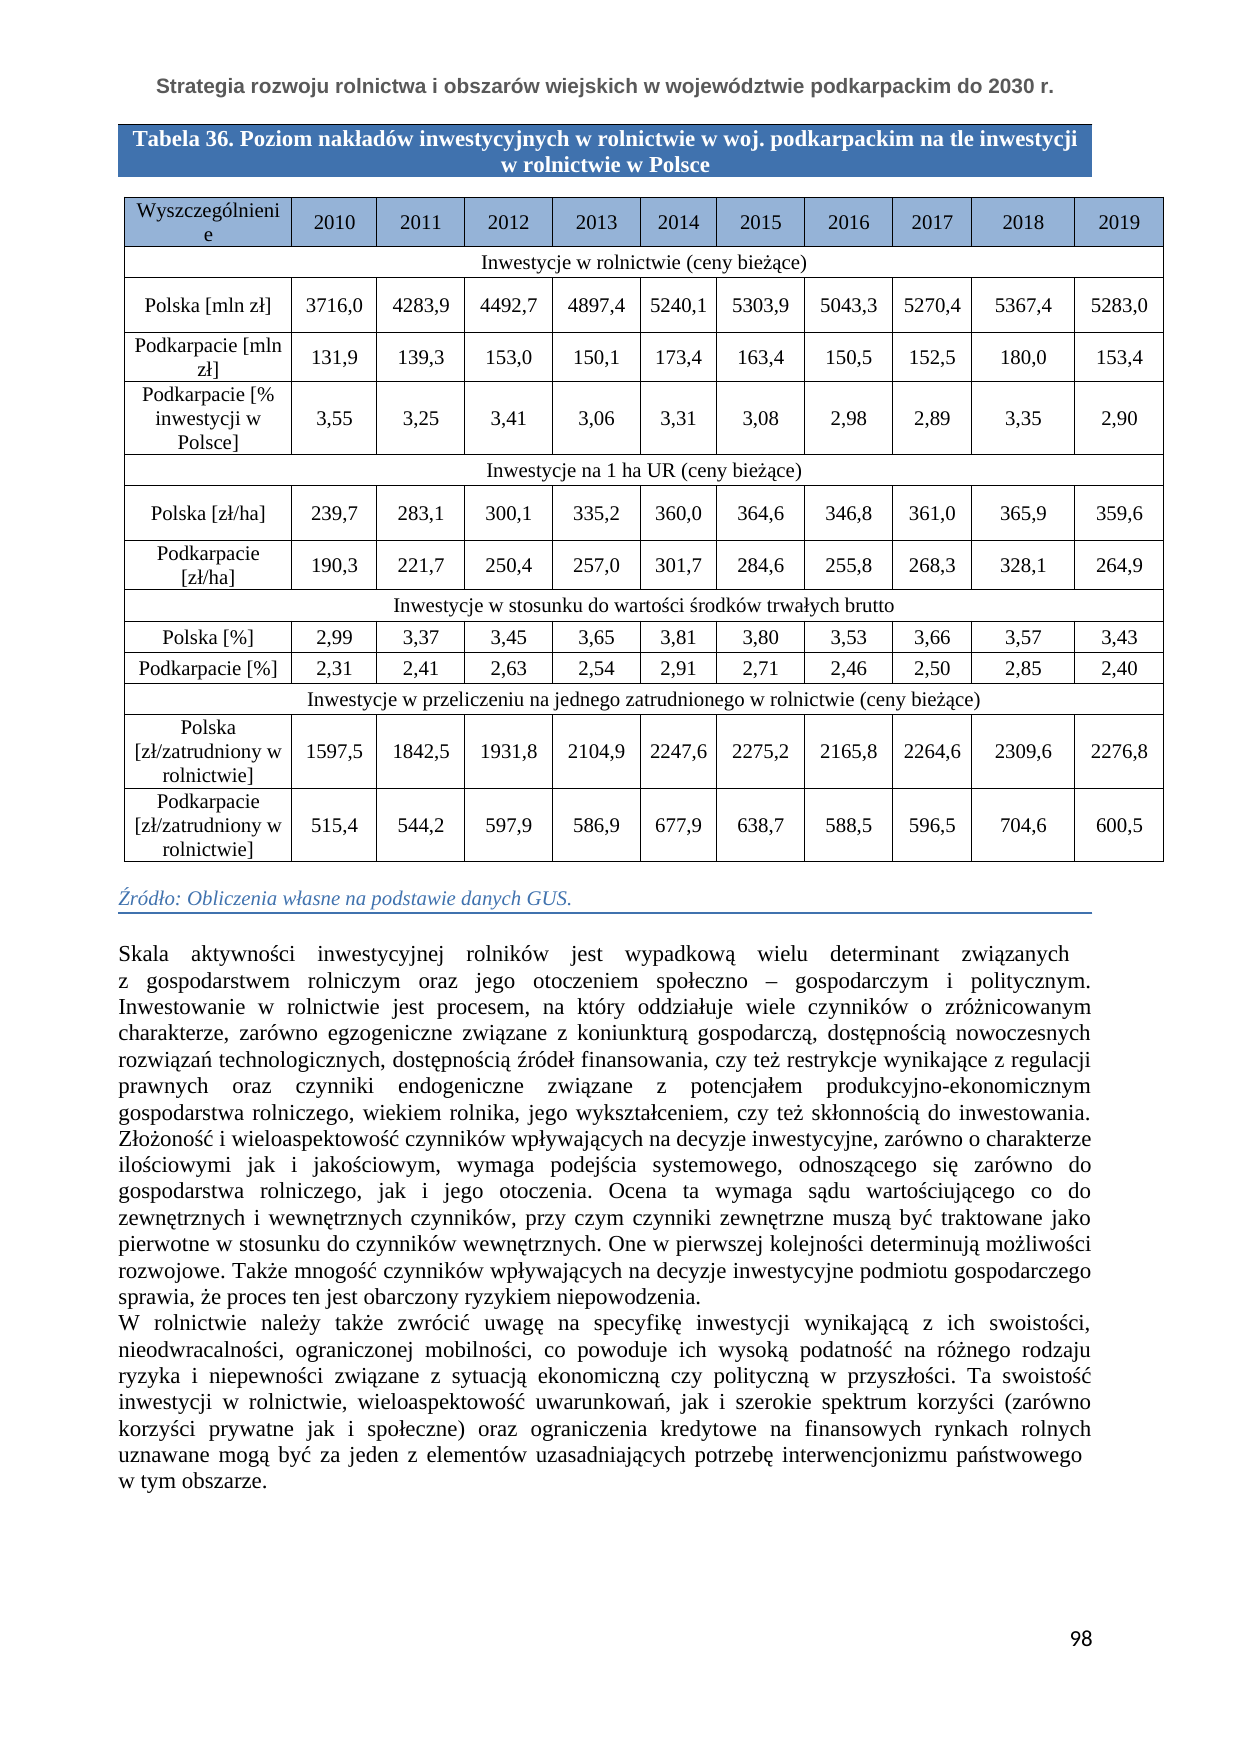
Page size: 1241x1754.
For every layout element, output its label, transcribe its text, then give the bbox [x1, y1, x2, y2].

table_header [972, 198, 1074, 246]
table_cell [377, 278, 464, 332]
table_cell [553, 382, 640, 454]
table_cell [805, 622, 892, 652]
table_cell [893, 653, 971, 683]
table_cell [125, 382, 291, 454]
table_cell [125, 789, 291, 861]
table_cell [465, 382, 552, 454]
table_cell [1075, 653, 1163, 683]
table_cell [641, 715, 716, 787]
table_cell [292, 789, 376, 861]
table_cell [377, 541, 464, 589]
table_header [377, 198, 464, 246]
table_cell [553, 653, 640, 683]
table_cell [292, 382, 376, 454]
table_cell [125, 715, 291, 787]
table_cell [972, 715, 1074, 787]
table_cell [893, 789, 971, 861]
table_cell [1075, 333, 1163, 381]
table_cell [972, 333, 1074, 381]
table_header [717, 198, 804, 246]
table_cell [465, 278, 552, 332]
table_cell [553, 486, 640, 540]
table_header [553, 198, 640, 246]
text W rolnictwie należy także zwrócić uwagę na specyfikę inwestycji wynikającą z ich swoistości, nieodwracalności, ograniczonej mobilności, co powoduje ich wysoką podatność na różnego rodzaju ryzyka i niepewności związane z sytuacją ekonomiczną czy polityczną w przyszłości. Ta swoistość inwestycji w rolnictwie, wieloaspektowość uwarunkowań, jak i szerokie spektrum korzyści (zarówno korzyści prywatne jak i społeczne) oraz ograniczenia kredytowe na finansowych rynkach rolnych uznawane mogą być za jeden z elementów uzasadniających potrzebę interwencjonizmu państwowego w tym obszarze. [118, 1309, 1092, 1494]
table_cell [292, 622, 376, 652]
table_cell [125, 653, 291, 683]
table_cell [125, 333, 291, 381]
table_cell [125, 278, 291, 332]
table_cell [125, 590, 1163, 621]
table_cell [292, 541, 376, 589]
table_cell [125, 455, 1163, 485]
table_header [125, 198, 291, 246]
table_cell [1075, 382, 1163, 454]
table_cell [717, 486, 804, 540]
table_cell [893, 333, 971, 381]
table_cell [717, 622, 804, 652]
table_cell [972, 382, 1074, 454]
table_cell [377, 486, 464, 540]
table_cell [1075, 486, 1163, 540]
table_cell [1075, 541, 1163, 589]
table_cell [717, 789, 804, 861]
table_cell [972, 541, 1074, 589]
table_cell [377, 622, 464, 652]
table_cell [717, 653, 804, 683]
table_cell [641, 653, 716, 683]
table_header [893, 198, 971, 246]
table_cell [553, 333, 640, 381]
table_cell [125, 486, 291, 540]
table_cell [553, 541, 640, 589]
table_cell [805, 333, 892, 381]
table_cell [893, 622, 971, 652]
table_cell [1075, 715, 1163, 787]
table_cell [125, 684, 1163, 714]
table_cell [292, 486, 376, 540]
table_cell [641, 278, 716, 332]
text Tabela 36. Poziom nakładów inwestycyjnych w rolnictwie w woj. podkarpackim na tle inwestycji w rolnictwie w Polsce [118, 125, 1092, 177]
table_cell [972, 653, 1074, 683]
text Skala aktywności inwestycyjnej rolników jest wypadkową wielu determinant związanych z gospodarstwem rolniczym oraz jego otoczeniem społeczno – gospodarczym i politycznym. Inwestowanie w rolnictwie jest procesem, na który oddziałuje wiele czynników o zróżnicowanym charakterze, zarówno egzogeniczne związane z koniunkturą gospodarczą, dostępnością nowoczesnych rozwiązań technologicznych, dostępnością źródeł finansowania, czy też restrykcje wynikające z regulacji prawnych oraz czynniki endogeniczne związane z potencjałem produkcyjno-ekonomicznym gospodarstwa rolniczego, wiekiem rolnika, jego wykształceniem, czy też skłonnością do inwestowania. Złożoność i wieloaspektowość czynników wpływających na decyzje inwestycyjne, zarówno o charakterze ilościowymi jak i jakościowym, wymaga podejścia systemowego, odnoszącego się zarówno do gospodarstwa rolniczego, jak i jego otoczenia. Ocena ta wymaga sądu wartościującego co do zewnętrznych i wewnętrznych czynników, przy czym czynniki zewnętrzne muszą być traktowane jako pierwotne w stosunku do czynników wewnętrznych. One w pierwszej kolejności determinują możliwości rozwojowe. Także mnogość czynników wpływających na decyzje inwestycyjne podmiotu gospodarczego sprawia, że proces ten jest obarczony ryzykiem niepowodzenia. [118, 940, 1092, 1309]
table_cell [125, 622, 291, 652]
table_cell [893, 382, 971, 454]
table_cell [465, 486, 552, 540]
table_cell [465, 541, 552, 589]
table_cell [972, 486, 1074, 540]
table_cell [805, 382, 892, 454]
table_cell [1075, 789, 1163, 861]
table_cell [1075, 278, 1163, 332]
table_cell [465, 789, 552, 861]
text Źródło: Obliczenia własne na podstawie danych GUS. [118, 886, 1092, 912]
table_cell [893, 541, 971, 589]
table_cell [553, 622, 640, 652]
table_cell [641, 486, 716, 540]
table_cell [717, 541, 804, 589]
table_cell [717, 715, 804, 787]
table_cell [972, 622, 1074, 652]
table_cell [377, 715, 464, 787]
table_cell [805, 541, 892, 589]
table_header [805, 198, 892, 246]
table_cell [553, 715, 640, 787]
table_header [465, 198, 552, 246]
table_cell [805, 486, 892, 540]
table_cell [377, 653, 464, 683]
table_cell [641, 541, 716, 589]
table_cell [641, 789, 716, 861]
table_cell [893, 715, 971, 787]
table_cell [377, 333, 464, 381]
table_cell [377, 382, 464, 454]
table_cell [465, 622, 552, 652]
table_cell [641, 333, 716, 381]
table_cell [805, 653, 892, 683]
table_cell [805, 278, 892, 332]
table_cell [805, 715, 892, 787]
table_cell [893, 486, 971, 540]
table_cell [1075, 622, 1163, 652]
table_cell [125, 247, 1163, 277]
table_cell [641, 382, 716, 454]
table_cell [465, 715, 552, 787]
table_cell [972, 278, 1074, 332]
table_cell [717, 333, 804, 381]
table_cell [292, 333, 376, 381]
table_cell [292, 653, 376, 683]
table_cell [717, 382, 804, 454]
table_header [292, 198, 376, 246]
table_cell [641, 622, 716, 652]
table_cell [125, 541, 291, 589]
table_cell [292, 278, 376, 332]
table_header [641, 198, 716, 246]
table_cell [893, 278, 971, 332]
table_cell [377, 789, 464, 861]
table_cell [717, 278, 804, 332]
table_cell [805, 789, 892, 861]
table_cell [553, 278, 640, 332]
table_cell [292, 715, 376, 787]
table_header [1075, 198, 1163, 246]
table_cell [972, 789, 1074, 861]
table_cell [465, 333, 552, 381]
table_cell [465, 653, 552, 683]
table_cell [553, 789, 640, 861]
